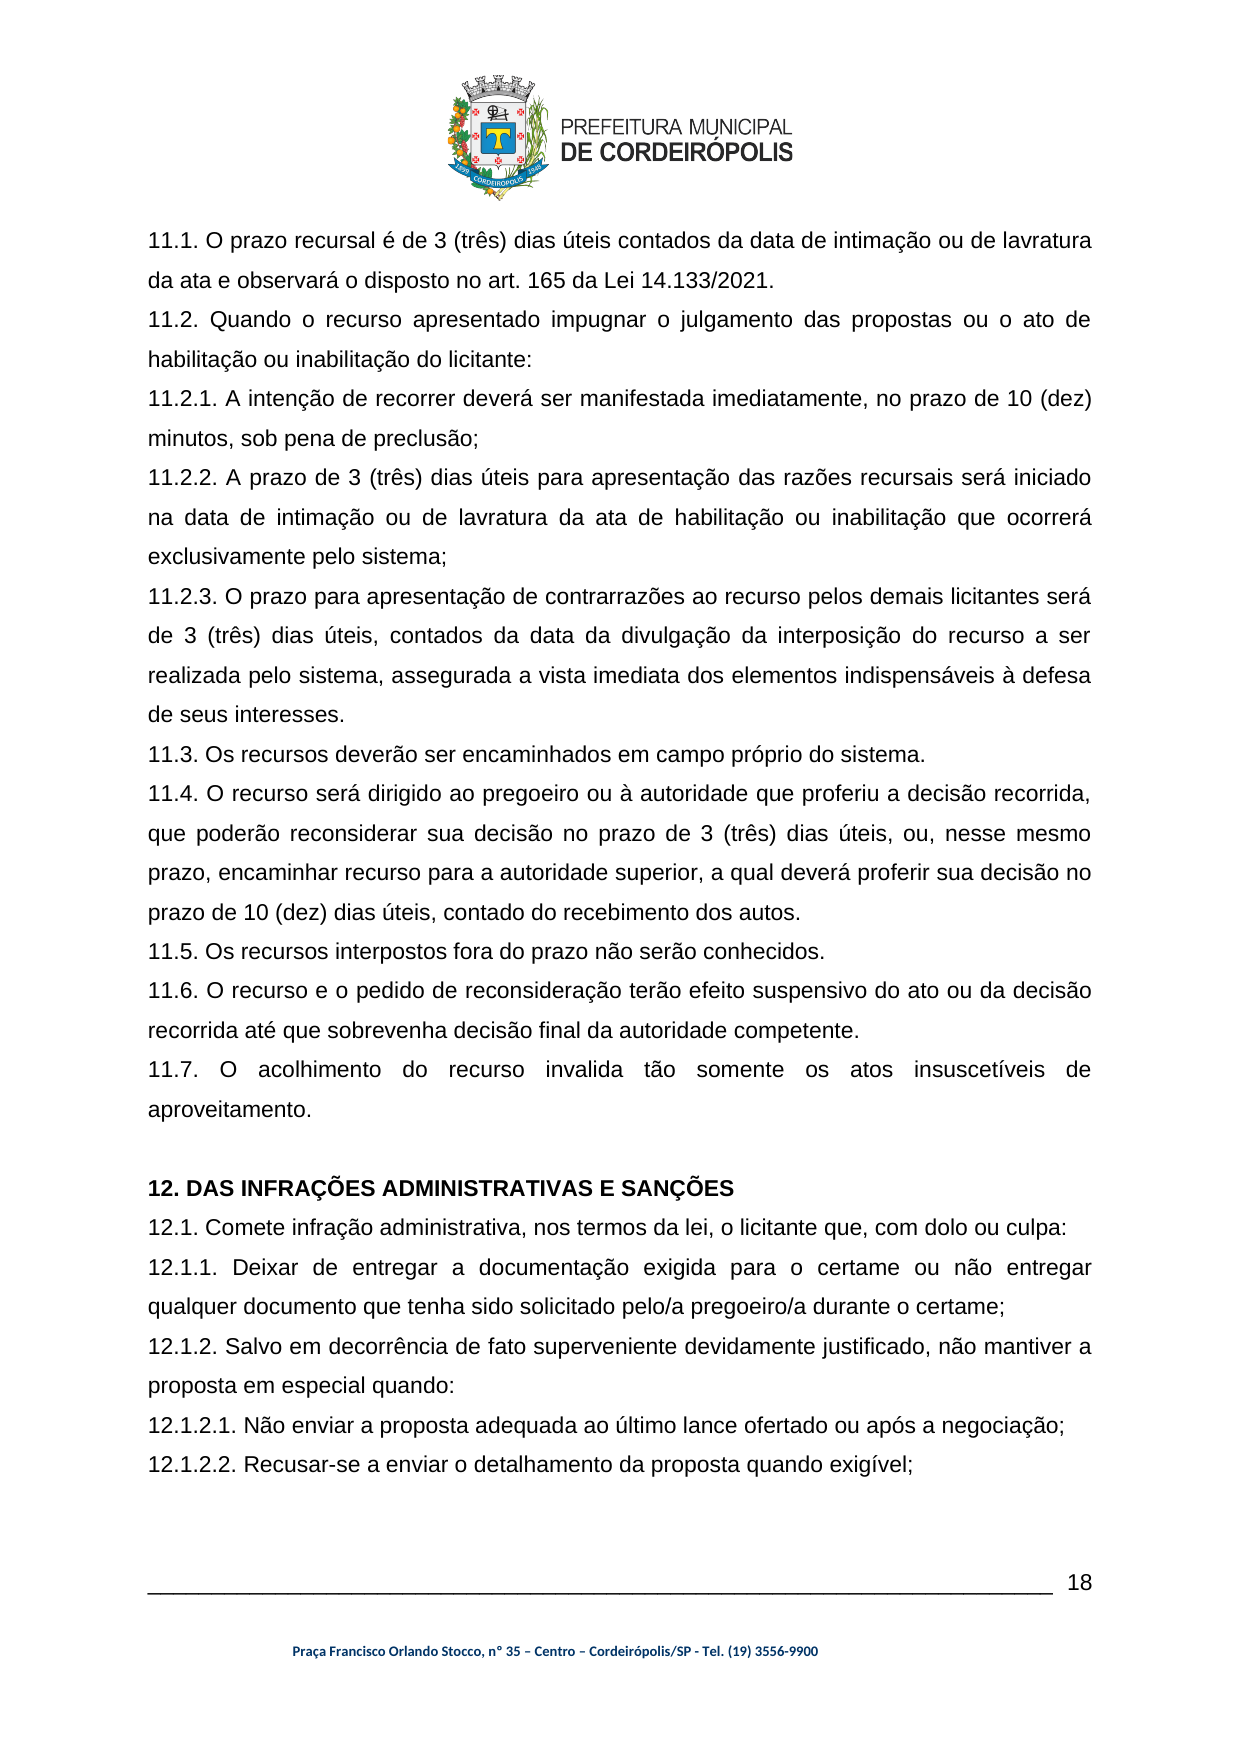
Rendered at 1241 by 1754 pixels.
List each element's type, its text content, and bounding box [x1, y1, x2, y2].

text 12. DAS INFRAÇÕES ADMINISTRATIVAS E SANÇÕES [148, 1175, 1092, 1201]
text 11.2. Quando o recurso apresentado impugnar o julgamento das propostas ou o ato de habilitação ou inabilitação do licitante: [148, 306, 1092, 372]
text 11.4. O recurso será dirigido ao pregoeiro ou à autoridade que proferiu a decisão recorrida, que poderão reconsiderar sua decisão no prazo de 3 (três) dias úteis, ou, nesse mesmo prazo, encaminhar recurso para a autoridade superior, a qual deverá proferir sua decisão no prazo de 10 (dez) dias úteis, contado do recebimento dos autos. [148, 780, 1092, 925]
text 11.2.3. O prazo para apresentação de contrarrazões ao recurso pelos demais licitantes será de 3 (três) dias úteis, contados da data da divulgação da interposição do recurso a ser realizada pelo sistema, assegurada a vista imediata dos elementos indispensáveis à defesa de seus interesses. [148, 583, 1092, 727]
text 11.3. Os recursos deverão ser encaminhados em campo próprio do sistema. [148, 741, 1092, 767]
text 11.2.2. A prazo de 3 (três) dias úteis para apresentação das razões recursais será iniciado na data de intimação ou de lavratura da ata de habilitação ou inabilitação que ocorrerá exclusivamente pelo sistema; [148, 464, 1092, 569]
text 12.1.1. Deixar de entregar a documentação exigida para o certame ou não entregar qualquer documento que tenha sido solicitado pelo/a pregoeiro/a durante o certame; [148, 1254, 1092, 1320]
text 12.1.2.2. Recusar-se a enviar o detalhamento da proposta quando exigível; [148, 1451, 1092, 1478]
text 11.1. O prazo recursal é de 3 (três) dias úteis contados da data de intimação ou de lavratura da ata e observará o disposto no art. 165 da Lei 14.133/2021. [148, 227, 1092, 293]
text 11.6. O recurso e o pedido de reconsideração terão efeito suspensivo do ato ou da decisão recorrida até que sobrevenha decisão final da autoridade competente. [148, 977, 1092, 1043]
text 12.1.2.1. Não enviar a proposta adequada ao último lance ofertado ou após a negociação; [148, 1412, 1092, 1438]
text 11.7. O acolhimento do recurso invalida tão somente os atos insuscetíveis de aproveitamento. [148, 1056, 1092, 1122]
text 11.2.1. A intenção de recorrer deverá ser manifestada imediatamente, no prazo de 10 (dez) minutos, sob pena de preclusão; [148, 385, 1092, 451]
text 11.5. Os recursos interpostos fora do prazo não serão conhecidos. [148, 938, 1092, 964]
text 12.1.2. Salvo em decorrência de fato superveniente devidamente justificado, não mantiver a proposta em especial quando: [148, 1333, 1092, 1399]
picture [447, 75, 793, 201]
text 12.1. Comete infração administrativa, nos termos da lei, o licitante que, com dolo ou culpa: [148, 1214, 1092, 1241]
